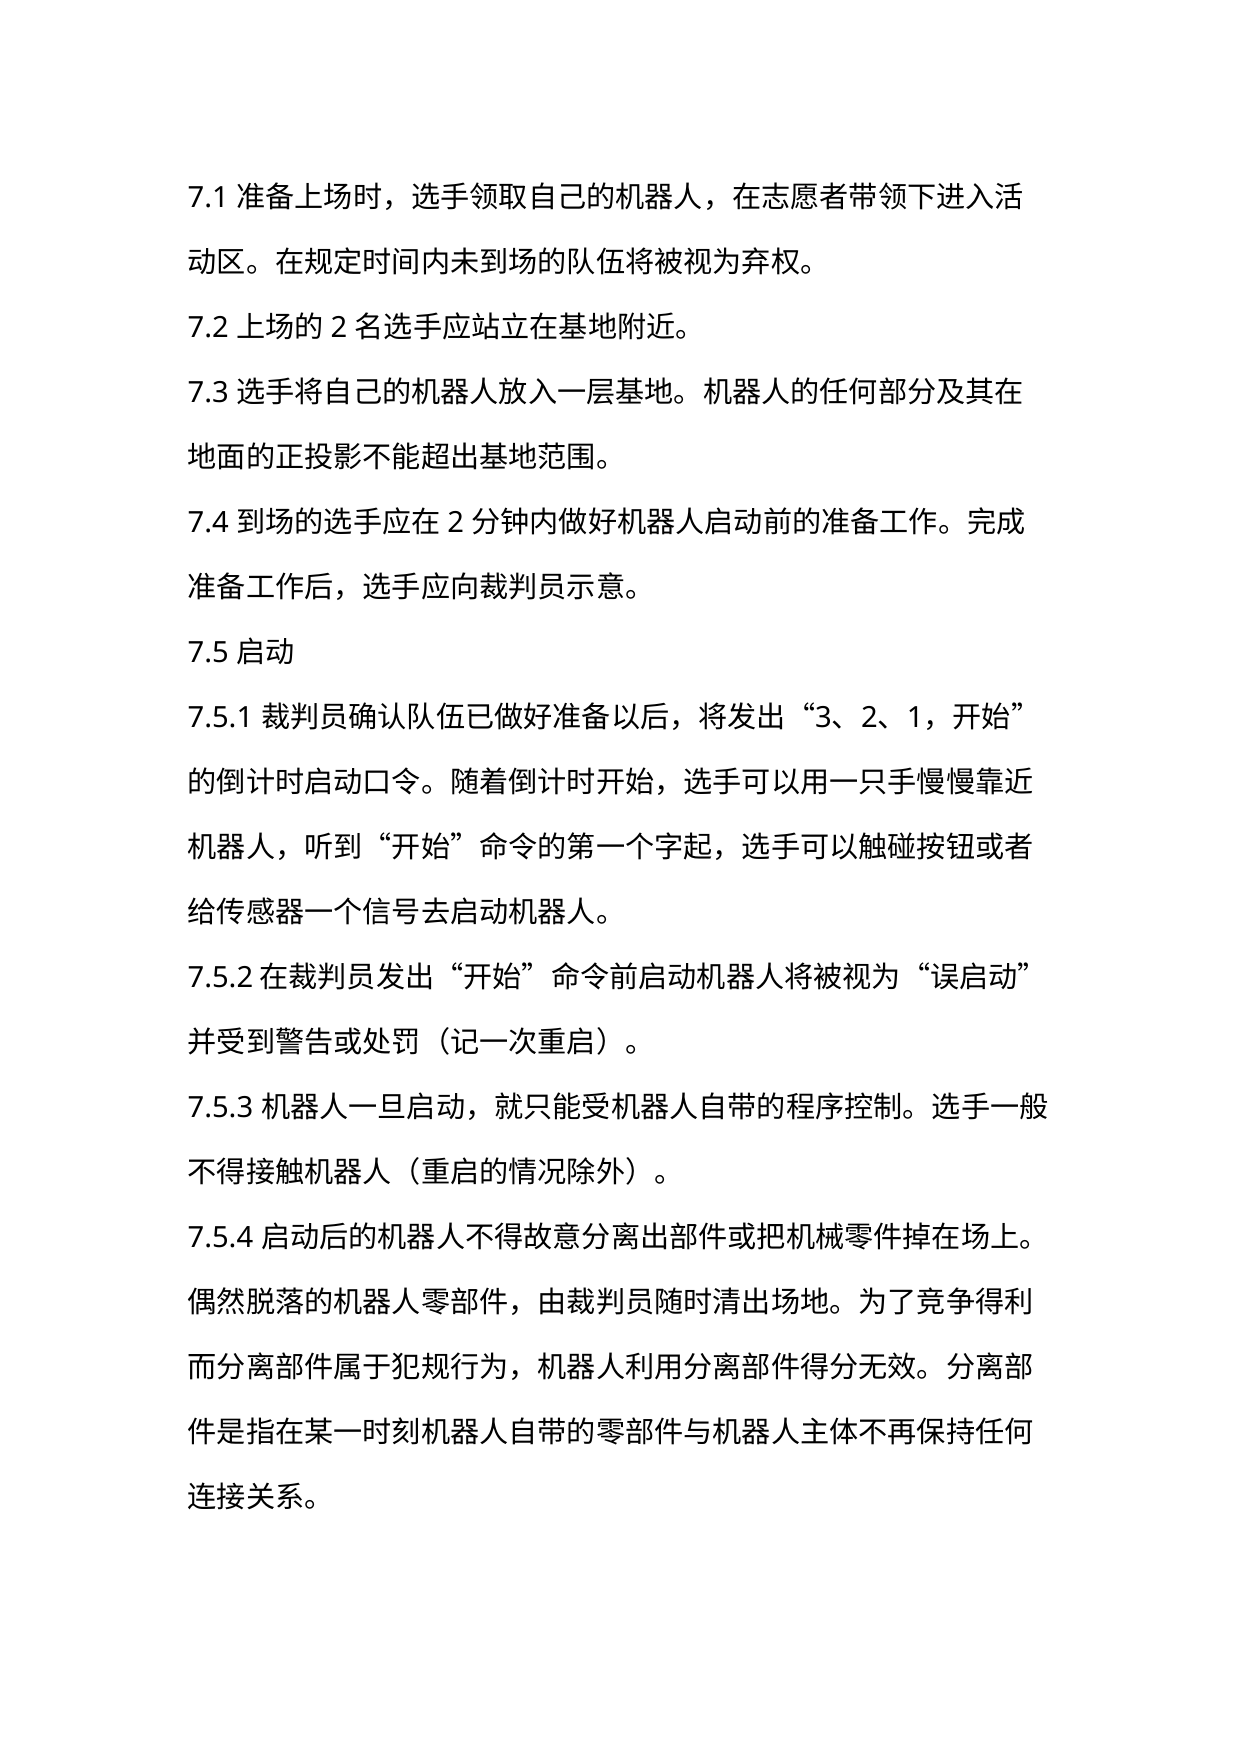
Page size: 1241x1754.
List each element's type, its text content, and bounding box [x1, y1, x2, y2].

text 7.5.2在裁判员发出“开始”命令前启动机器人将被视为“误启动”并受到警告或处罚（记一次重启）。 [187, 942, 1053, 1072]
text 7.5.3 机器人一旦启动，就只能受机器人自带的程序控制。选手一般不得接触机器人（重启的情况除外）。 [187, 1072, 1053, 1202]
text 7.5.4 启动后的机器人不得故意分离出部件或把机械零件掉在场上。偶然脱落的机器人零部件，由裁判员随时清出场地。为了竞争得利而分离部件属于犯规行为，机器人利用分离部件得分无效。分离部件是指在某一时刻机器人自带的零部件与机器人主体不再保持任何连接关系。 [187, 1202, 1053, 1527]
text 7.3 选手将自己的机器人放入一层基地。机器人的任何部分及其在地面的正投影不能超出基地范围。 [187, 357, 1053, 487]
text 7.5 启动 [187, 617, 1053, 682]
text 7.2 上场的 2 名选手应站立在基地附近。 [187, 292, 1053, 357]
text 7.5.1 裁判员确认队伍已做好准备以后，将发出“3、2、1，开始” 的倒计时启动口令。随着倒计时开始，选手可以用一只手慢慢靠近机器人，听到“开始”命令的第一个字起，选手可以触碰按钮或者 给传感器一个信号去启动机器人。 [187, 682, 1053, 942]
text 7.4 到场的选手应在 2 分钟内做好机器人启动前的准备工作。完成准备工作后，选手应向裁判员示意。 [187, 487, 1053, 617]
text 7.1 准备上场时，选手领取自己的机器人，在志愿者带领下进入活动区。在规定时间内未到场的队伍将被视为弃权。 [187, 162, 1053, 292]
